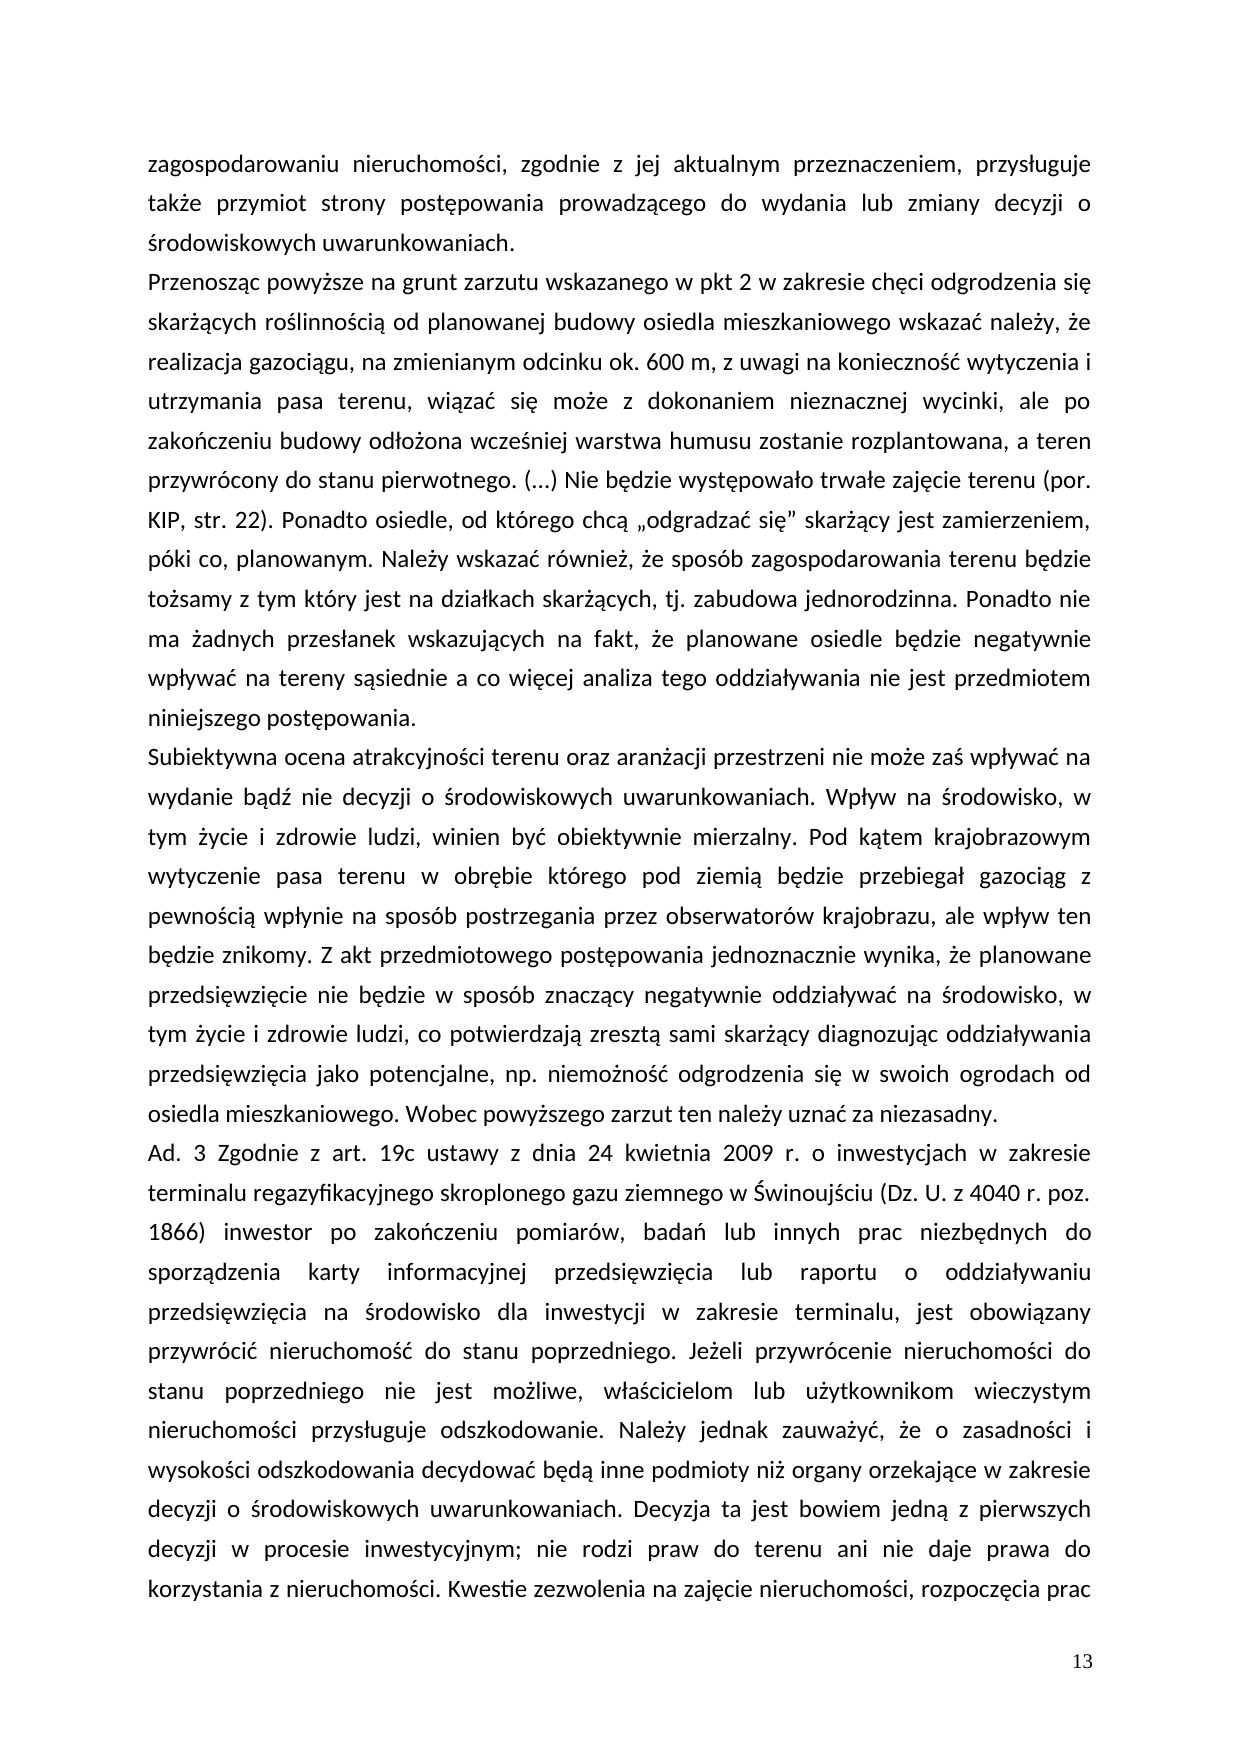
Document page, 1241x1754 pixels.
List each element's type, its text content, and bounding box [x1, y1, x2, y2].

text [148, 1137, 1092, 1603]
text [148, 148, 1092, 257]
text Przenosząc powyższe na grunt zarzutu wskazanego w pkt 2 w zakresie chęci odgrodzenia się skarżących roślinnością od planowanej budowy osiedla mieszkaniowego wskazać należy, że realizacja gazociągu, na zmienianym odcinku ok. 600 m, z uwagi na konieczność wytyczenia i utrzymania pasa terenu, wiązać się może z dokonaniem nieznacznej wycinki, ale po zakończeniu budowy odłożona wcześniej warstwa humusu zostanie rozplantowana, a teren przywrócony do stanu pierwotnego. (...) Nie będzie występowało trwałe zajęcie terenu (por. KIP, str. 22). Ponadto osiedle, od którego chcą „odgradzać się” skarżący jest zamierzeniem, póki co, planowanym. Należy wskazać również, że sposób zagospodarowania terenu będzie tożsamy z tym który jest na działkach skarżących, tj. zabudowa jednorodzinna. Ponadto nie ma żadnych przesłanek wskazujących na fakt, że planowane osiedle będzie negatywnie wpływać na tereny sąsiednie a co więcej analiza tego oddziaływania nie jest przedmiotem niniejszego postępowania. [148, 266, 1092, 732]
text Subiektywna ocena atrakcyjności terenu oraz aranżacji przestrzeni nie może zaś wpływać na wydanie bądź nie decyzji o środowiskowych uwarunkowaniach. Wpływ na środowisko, w tym życie i zdrowie ludzi, winien być obiektywnie mierzalny. Pod kątem krajobrazowym wytyczenie pasa terenu w obrębie którego pod ziemią będzie przebiegał gazociąg z pewnością wpłynie na sposób postrzegania przez obserwatorów krajobrazu, ale wpływ ten będzie znikomy. Z akt przedmiotowego postępowania jednoznacznie wynika, że planowane przedsięwzięcie nie będzie w sposób znaczący negatywnie oddziaływać na środowisko, w tym życie i zdrowie ludzi, co potwierdzają zresztą sami skarżący diagnozując oddziaływania przedsięwzięcia jako potencjalne, np. niemożność odgrodzenia się w swoich ogrodach od osiedla mieszkaniowego. Wobec powyższego zarzut ten należy uznać za niezasadny. [148, 741, 1092, 1128]
